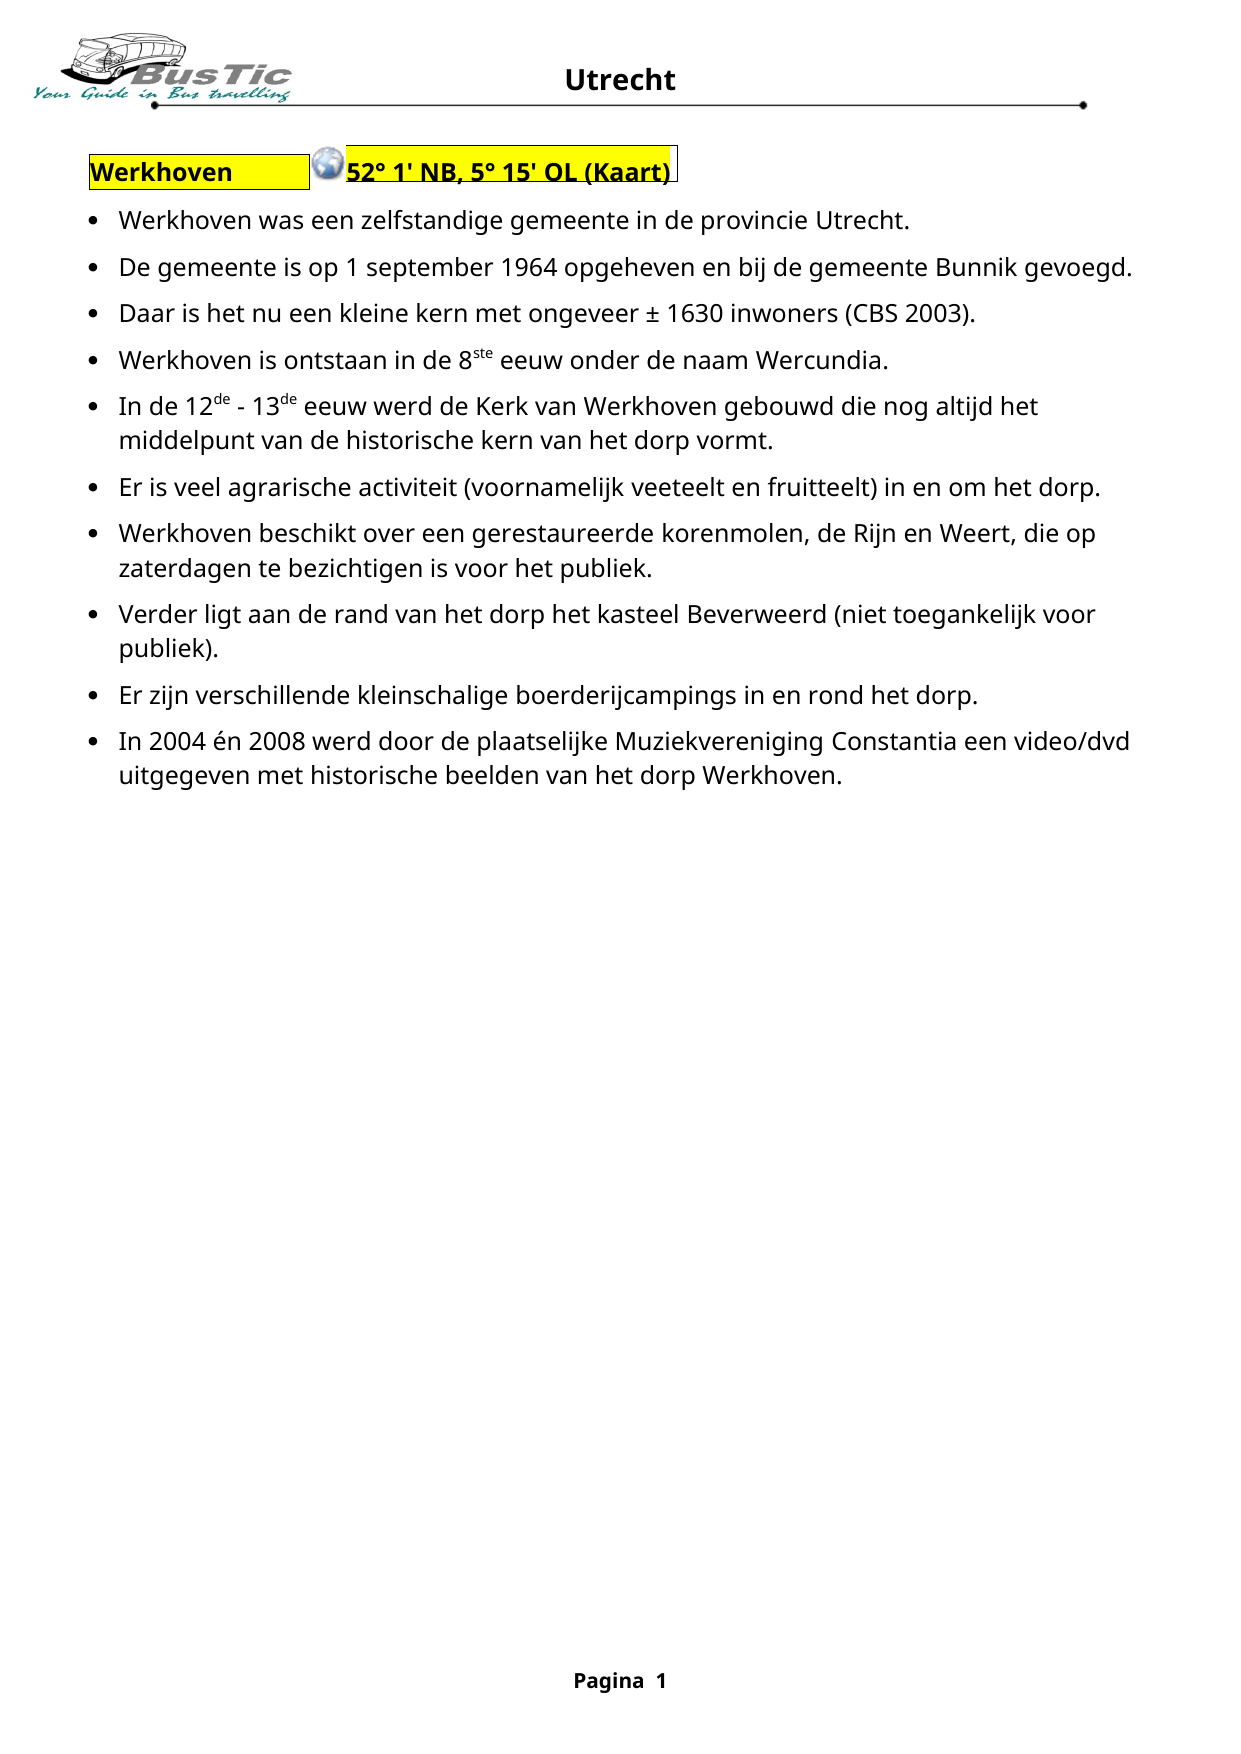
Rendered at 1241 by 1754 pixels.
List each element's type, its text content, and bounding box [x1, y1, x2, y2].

text Daar is het nu een kleine kern met ongeveer ± 1630 inwoners (CBS 2003). [89, 296, 1152, 330]
text In de 12de - 13de eeuw werd de Kerk van Werkhoven gebouwd die nog altijd het middelpunt van de historische kern van het dorp vormt. [89, 389, 1152, 457]
text Werkhoven 52° 1' NB, 5° 15' OL (Kaart) [310, 145, 1152, 190]
text Verder ligt aan de rand van het dorp het kasteel Beverweerd (niet toegankelijk voor publiek). [89, 597, 1152, 665]
text Er zijn verschillende kleinschalige boerderijcampings in en rond het dorp. [89, 677, 1152, 711]
text De gemeente is op 1 september 1964 opgeheven en bij de gemeente Bunnik gevoegd. [89, 249, 1152, 283]
text Werkhoven is ontstaan in de 8ste eeuw onder de naam Wercundia. [89, 342, 1152, 376]
text In 2004 én 2008 werd door de plaatselijke Muziekvereniging Constantia een video/dvd uitgegeven met historische beelden van het dorp Werkhoven. [89, 724, 1152, 792]
picture [310, 145, 346, 182]
text Werkhoven was een zelfstandige gemeente in de provincie Utrecht. [89, 203, 1152, 237]
picture [24, 29, 1089, 115]
text Er is veel agrarische activiteit (voornamelijk veeteelt en fruitteelt) in en om het dorp. [89, 469, 1152, 504]
text Werkhoven beschikt over een gerestaureerde korenmolen, de Rijn en Weert, die op zaterdagen te bezichtigen is voor het publiek. [89, 516, 1152, 584]
